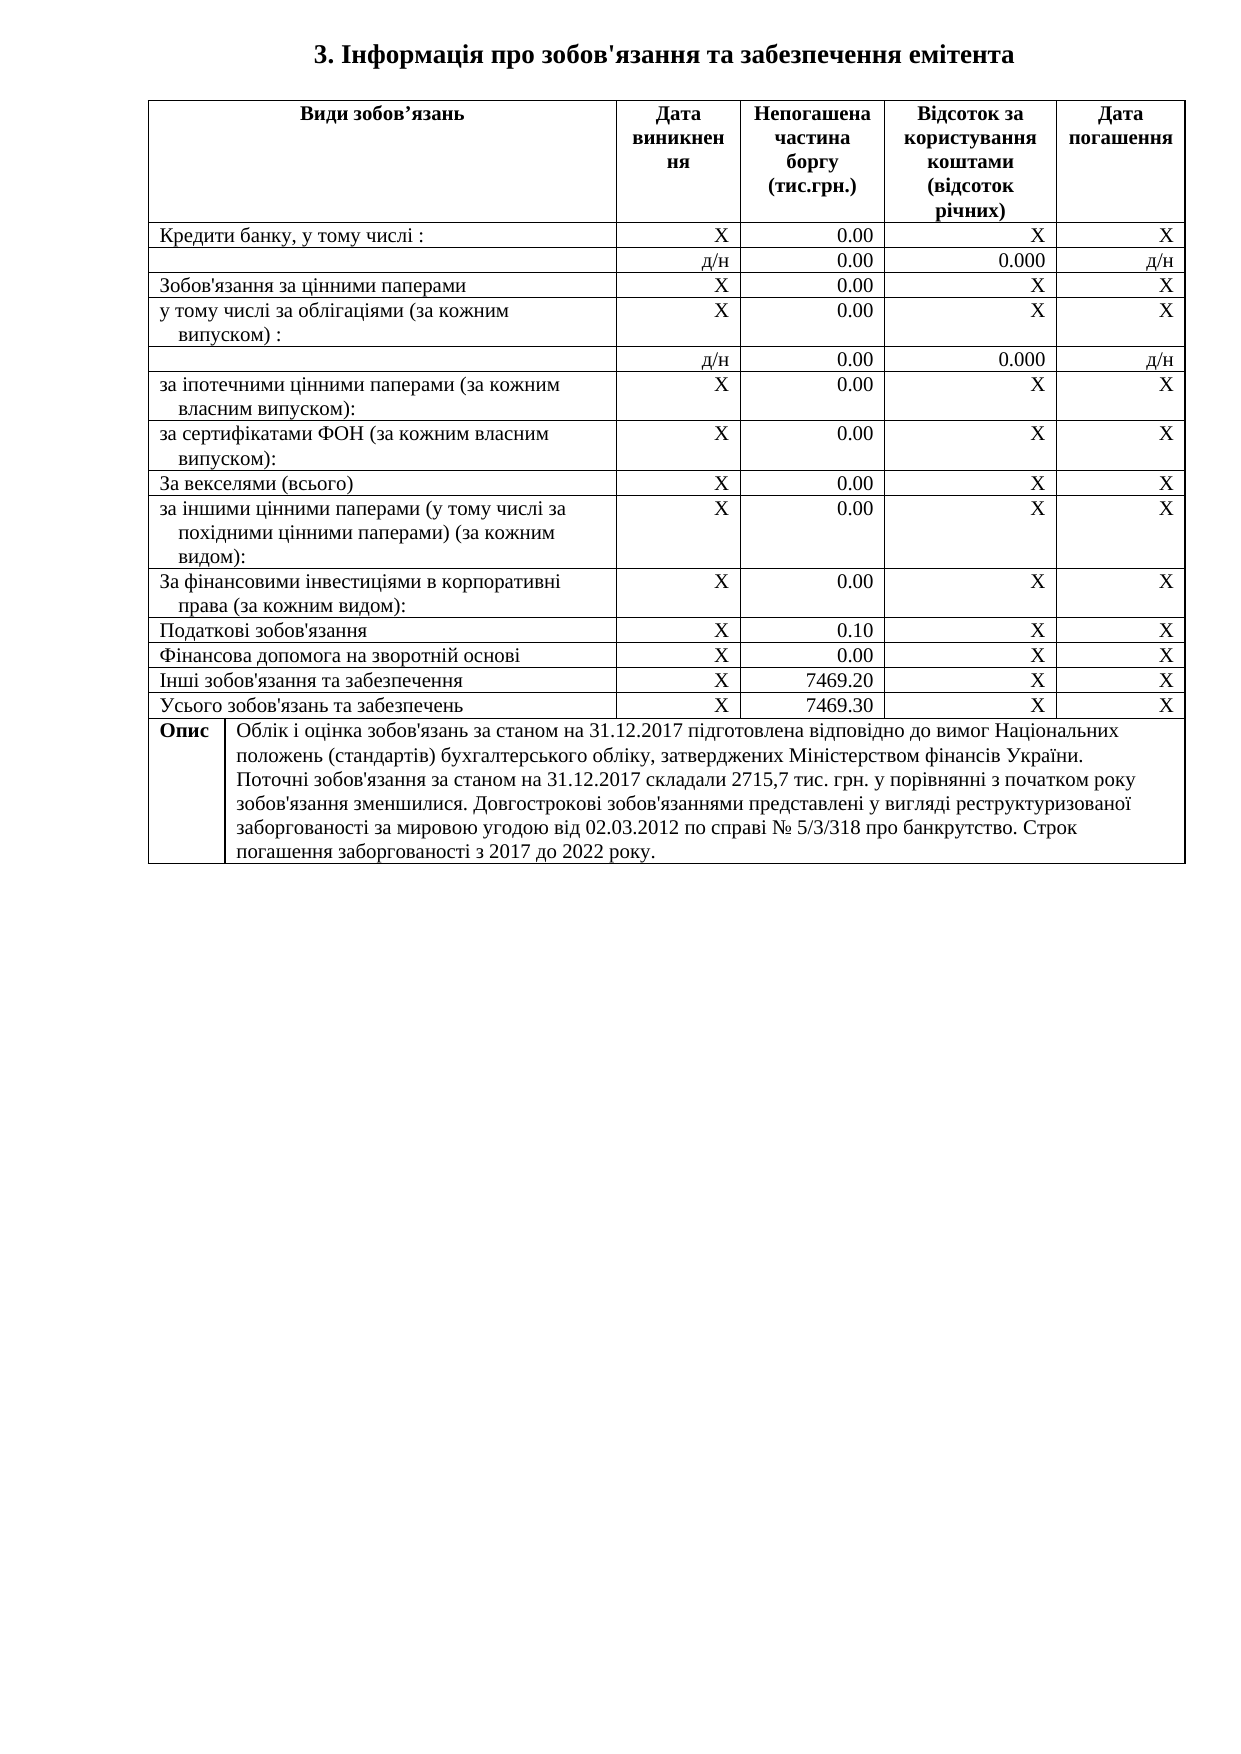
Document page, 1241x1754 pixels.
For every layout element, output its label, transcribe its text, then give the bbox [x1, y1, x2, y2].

table_cell за сертифікатами ФОН (за кожним власним випуском): [149, 421, 616, 469]
table_cell за іншими цінними паперами (у тому числі за похідними цінними паперами) (за кожним видом): [149, 496, 616, 568]
table_cell Х [1057, 298, 1184, 346]
table_cell Х [885, 471, 1056, 494]
table_cell Податкові зобов'язання [149, 618, 616, 642]
table_cell Х [1057, 693, 1184, 717]
table_cell 0.00 [741, 298, 884, 346]
table_cell д/н [617, 347, 740, 371]
table_cell 0.00 [741, 223, 884, 247]
table_cell Х [885, 273, 1056, 297]
table_cell Х [1057, 372, 1184, 420]
table_cell Х [885, 693, 1056, 717]
table_cell Х [617, 618, 740, 642]
table_cell Зобов'язання за цінними паперами [149, 273, 616, 297]
table_cell Х [617, 643, 740, 667]
table_cell 0.00 [741, 471, 884, 494]
table_cell Х [617, 421, 740, 469]
table_cell д/н [1057, 248, 1184, 272]
table_cell Х [1057, 643, 1184, 667]
table_cell Х [617, 496, 740, 568]
table_cell Х [1057, 668, 1184, 692]
table_cell д/н [1057, 347, 1184, 371]
table_cell 0.00 [741, 248, 884, 272]
table_cell Х [1057, 496, 1184, 568]
table_cell Опис [149, 719, 224, 863]
table_cell д/н [617, 248, 740, 272]
table_cell [149, 347, 616, 371]
table_cell Х [885, 421, 1056, 469]
table_cell Х [1057, 471, 1184, 494]
table_cell Х [617, 471, 740, 494]
text 3. Інформація про зобов'язання та забезпечення емітента [148, 38, 1181, 69]
table_cell у тому числі за облігаціями (за кожним випуском) : [149, 298, 616, 346]
table_cell за іпотечними цінними паперами (за кожним власним випуском): [149, 372, 616, 420]
table_cell За векселями (всього) [149, 471, 616, 494]
table_cell 7469.20 [741, 668, 884, 692]
table_cell Х [617, 298, 740, 346]
table_cell Х [885, 298, 1056, 346]
table_cell Х [617, 372, 740, 420]
table_cell Х [617, 668, 740, 692]
table_cell Х [885, 643, 1056, 667]
table_cell Х [617, 693, 740, 717]
table_cell Х [1057, 273, 1184, 297]
table_header Дата виникнення [617, 101, 740, 222]
table_cell Х [1057, 618, 1184, 642]
table_cell Х [885, 223, 1056, 247]
table_cell 0.000 [885, 347, 1056, 371]
table_cell 0.00 [741, 569, 884, 617]
table_header Відсоток за користування коштами (відсоток річних) [885, 101, 1056, 222]
table_cell 0.000 [885, 248, 1056, 272]
table_cell 7469.30 [741, 693, 884, 717]
table_cell 0.00 [741, 496, 884, 568]
table_cell Кредити банку, у тому числі : [149, 223, 616, 247]
table_cell [149, 248, 616, 272]
table_cell 0.00 [741, 273, 884, 297]
table_header Непогашена частина боргу (тис.грн.) [741, 101, 884, 222]
table_cell Усього зобов'язань та забезпечень [149, 693, 616, 717]
table_cell 0.00 [741, 421, 884, 469]
table_cell Х [617, 223, 740, 247]
table_cell Фінансова допомога на зворотній основі [149, 643, 616, 667]
table_cell 0.10 [741, 618, 884, 642]
table_cell 0.00 [741, 347, 884, 371]
table_cell Х [885, 618, 1056, 642]
table_cell За фінансовими інвестиціями в корпоративні права (за кожним видом): [149, 569, 616, 617]
table_cell 0.00 [741, 643, 884, 667]
table_cell Х [1057, 223, 1184, 247]
table_cell Х [885, 569, 1056, 617]
table_cell Х [885, 496, 1056, 568]
table_cell Х [1057, 421, 1184, 469]
table_cell Х [617, 569, 740, 617]
table_cell Х [885, 372, 1056, 420]
table_cell Облiк i оцiнка зобов'язань за станом на 31.12.2017 пiдготовлена вiдповiдно до вимог Нацiональних положень (стандартiв) бухгалтерського облiку, затверджених Мiнiстерством фiнансiв України. Поточнi зобов'язання за станом на 31.12.2017 складали 2715,7 тис. грн. у порiвняннi з початком року зобов'язання зменшилися. Довгостроковi зобов'язаннями представленi у виглядi реструктуризованої заборгованостi за мировою угодою вiд 02.03.2012 по справi № 5/3/318 про банкрутство. Строк погашення заборгованостi з 2017 до 2022 року. [226, 719, 1184, 863]
table_cell Х [885, 668, 1056, 692]
table_cell Інші зобов'язання та забезпечення [149, 668, 616, 692]
table_header Види зобов’язань [149, 101, 616, 222]
table_cell Х [1057, 569, 1184, 617]
table_cell 0.00 [741, 372, 884, 420]
table_cell Х [617, 273, 740, 297]
table_header Дата погашення [1057, 101, 1184, 222]
